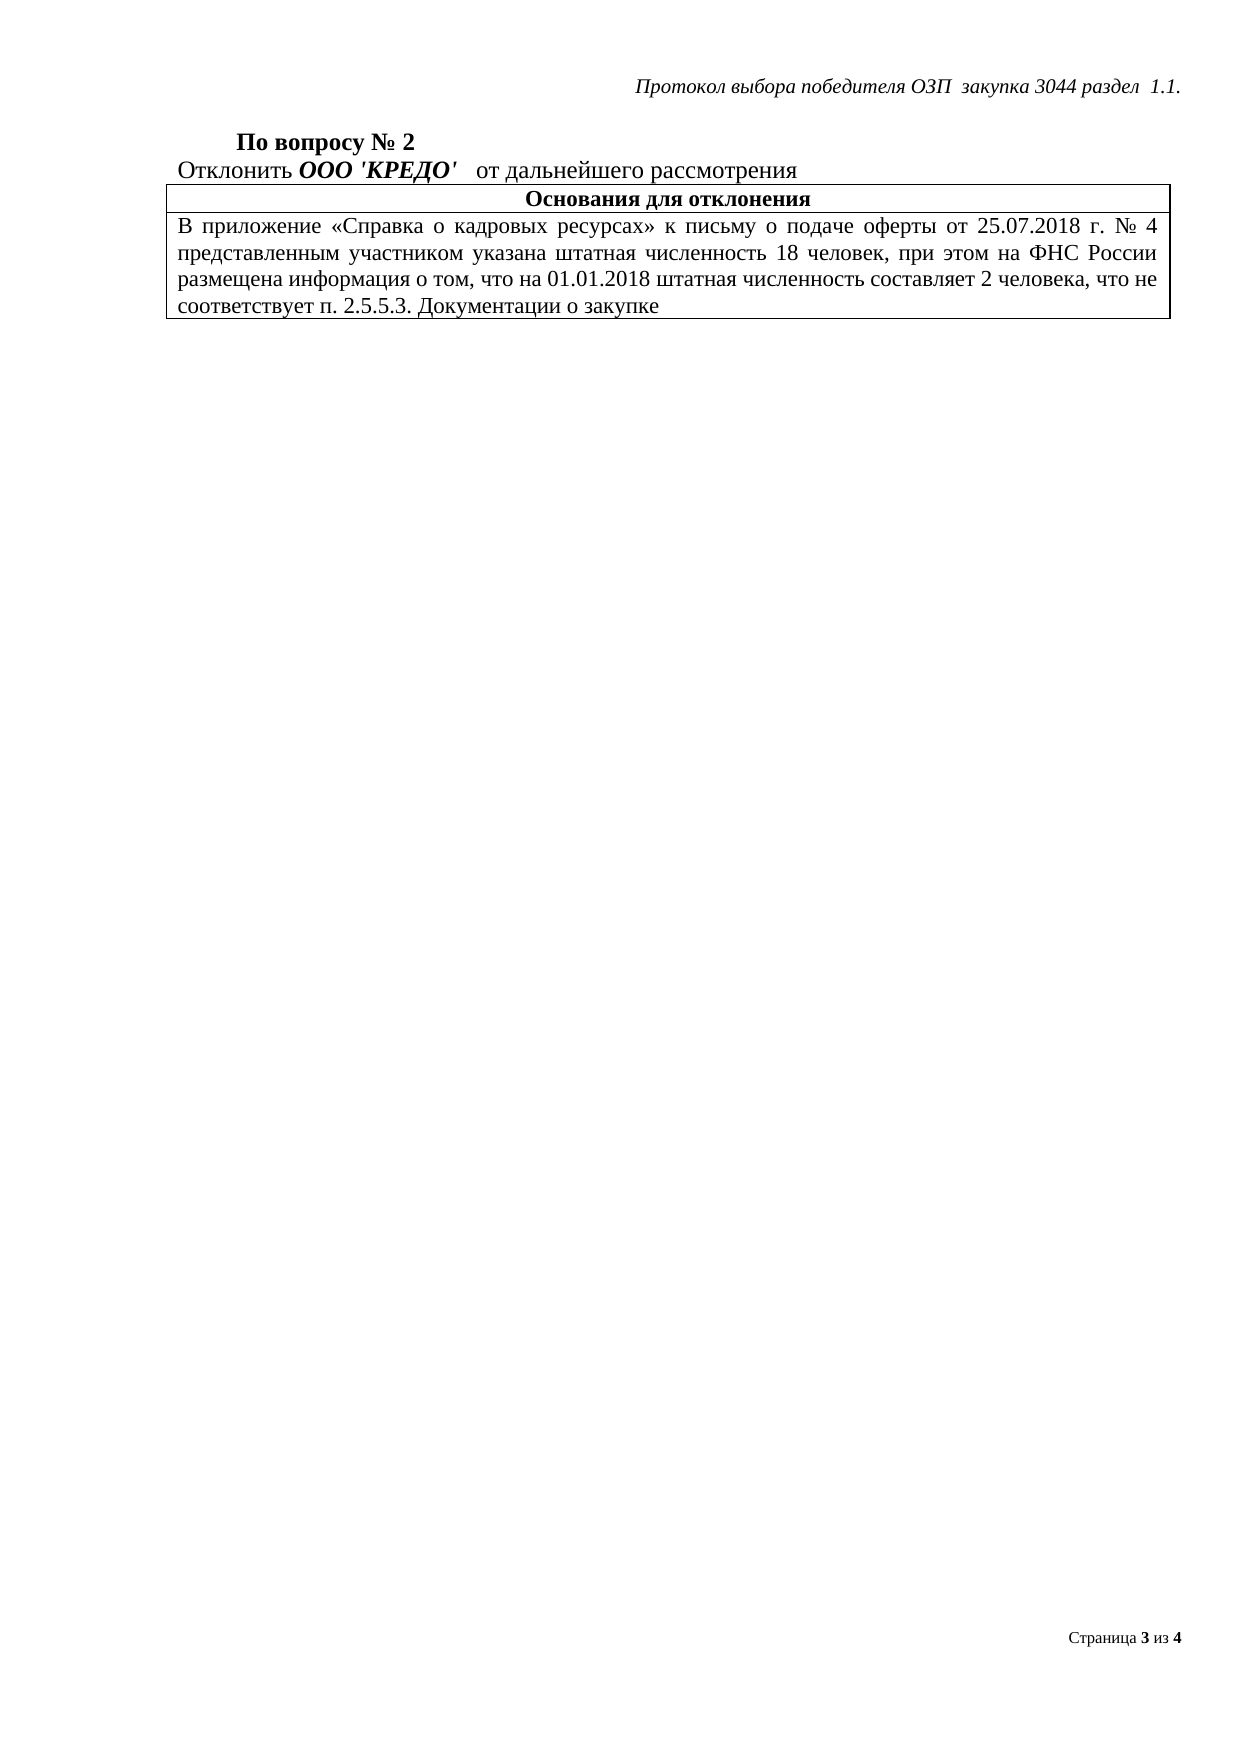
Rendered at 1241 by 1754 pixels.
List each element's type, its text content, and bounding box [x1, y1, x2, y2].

text По вопросу № 2 [177, 127, 1181, 155]
table_cell В приложение «Справка о кадровых ресурсах» к письму о подаче оферты от 25.07.2018 г. № 4 представленным участником указана штатная численность 18 человек, при этом на ФНС России размещена информация о том, что на 01.01.2018 штатная численность составляет 2 человека, что не соответствует п. 2.5.5.3. Документации о закупке [167, 213, 1169, 318]
table_header Основания для отклонения [167, 185, 1169, 212]
text Отклонить ООО 'КРЕДО' от дальнейшего рассмотрения [177, 155, 1181, 184]
